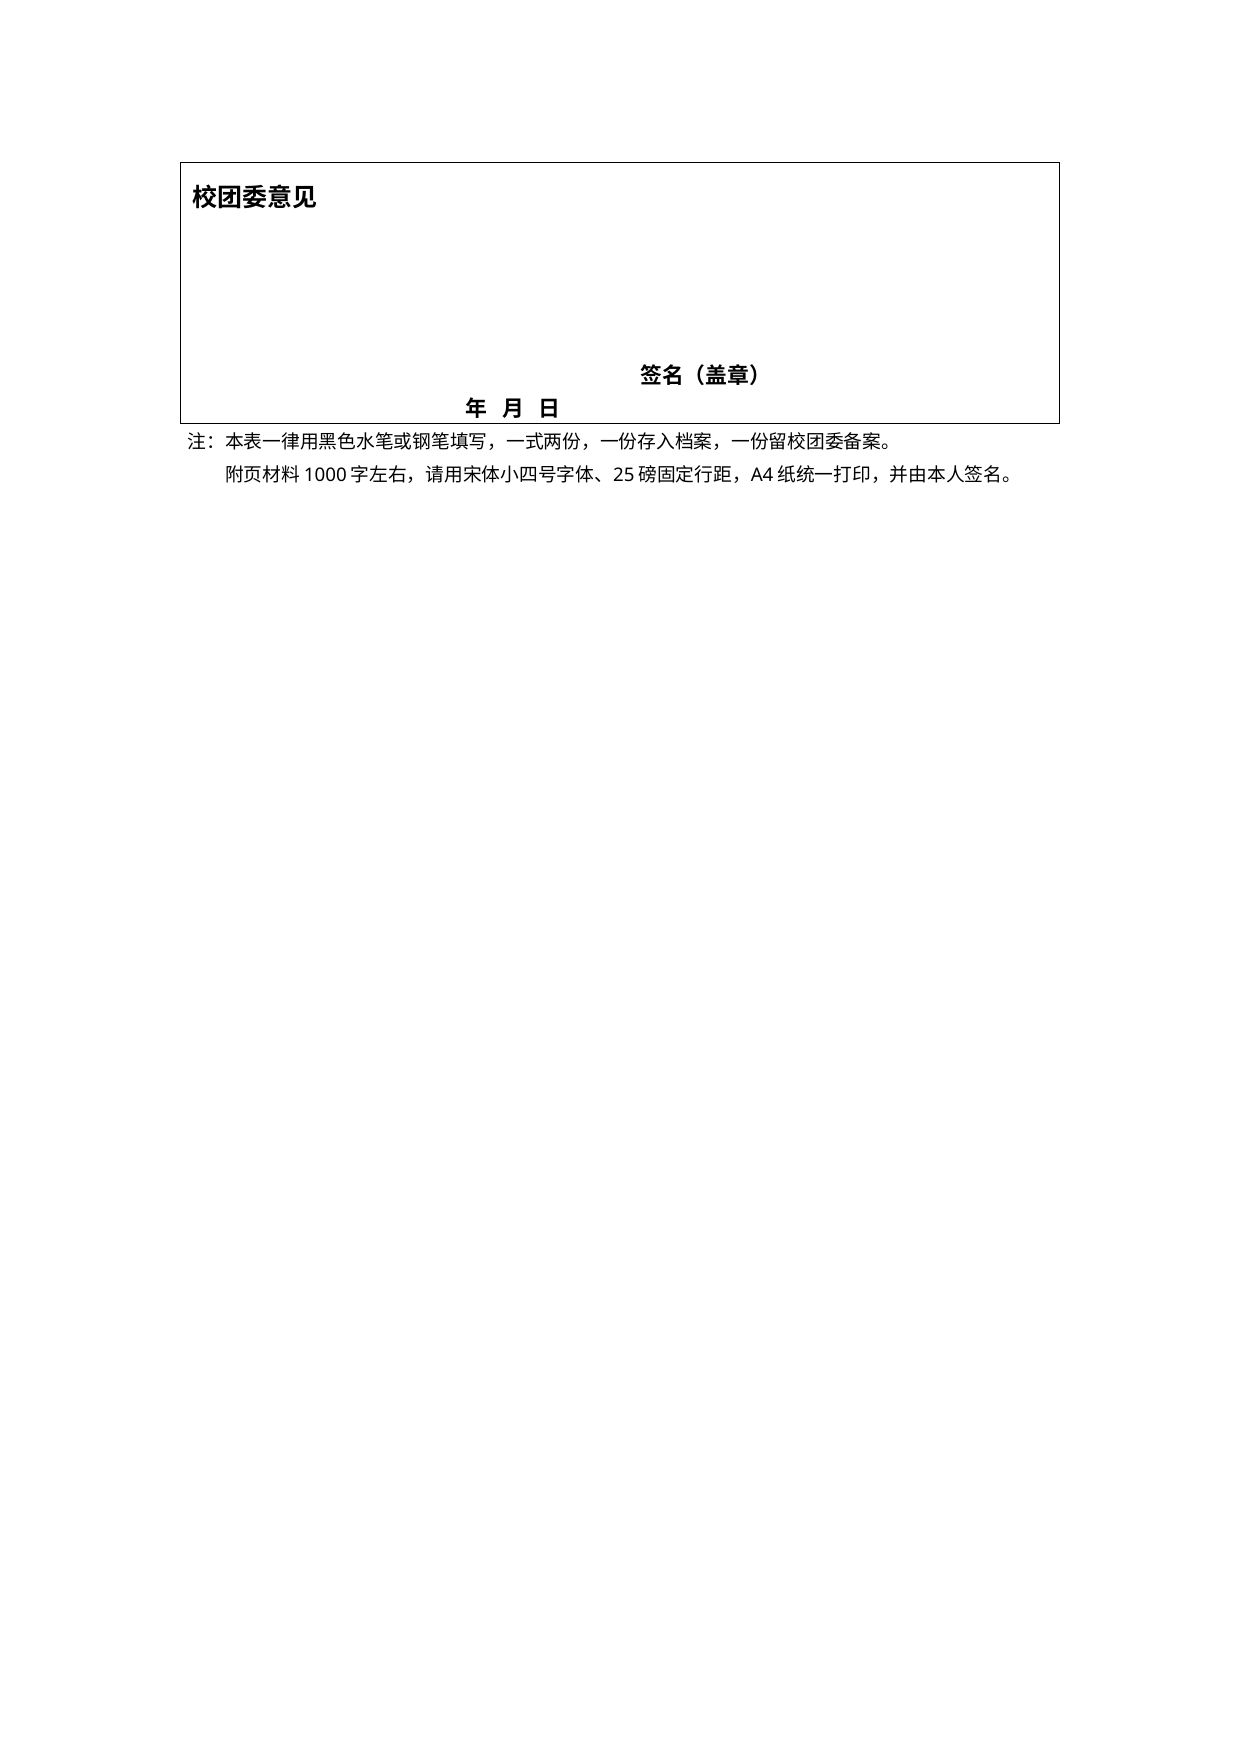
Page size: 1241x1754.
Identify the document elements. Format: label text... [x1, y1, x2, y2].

text 附页材料1000字左右，请用宋体小四号字体、25磅固定行距，A4纸统一打印，并由本人签名。 [187, 457, 1053, 489]
table_cell 校团委意见 签名（盖章） 年 月 日 [181, 163, 1059, 423]
text 注：本表一律用黑色水笔或钢笔填写，一式两份，一份存入档案，一份留校团委备案。 [187, 424, 1053, 457]
